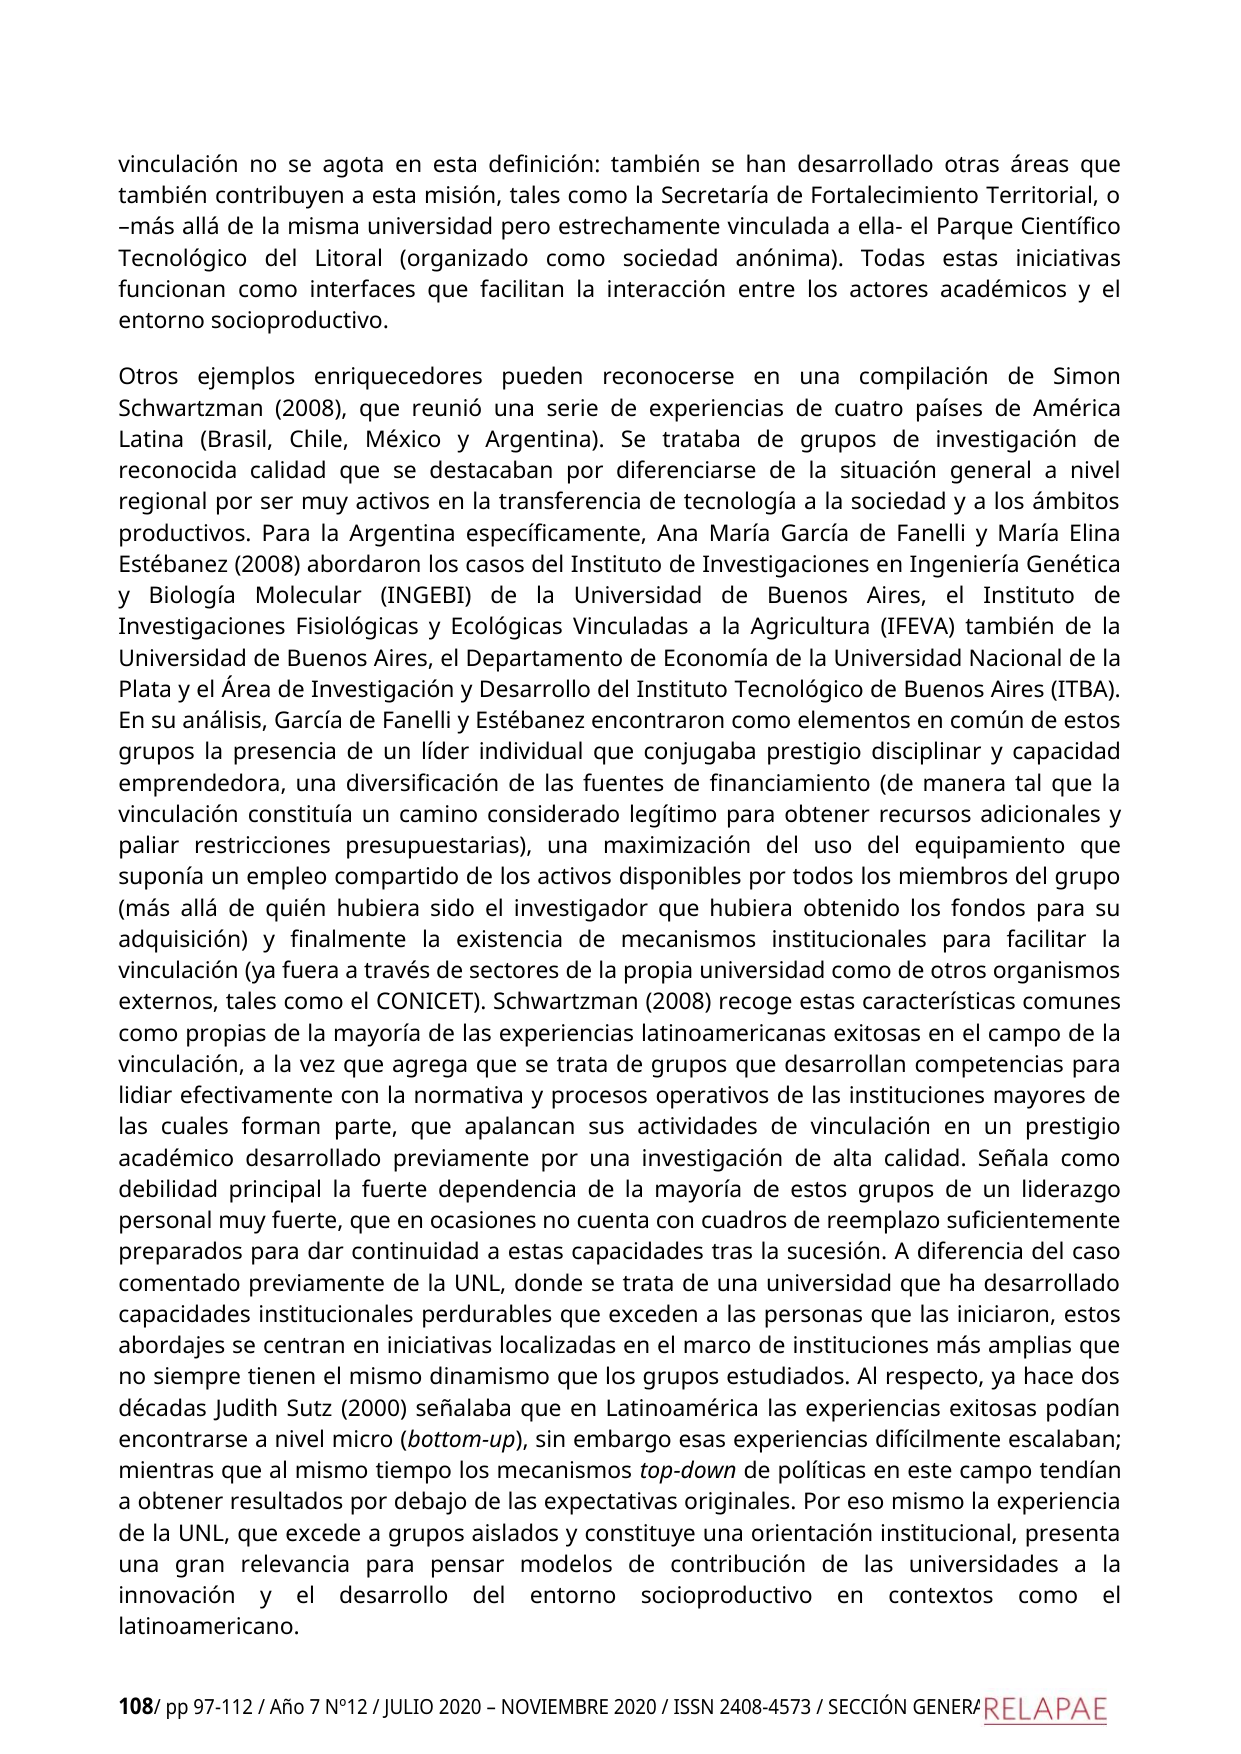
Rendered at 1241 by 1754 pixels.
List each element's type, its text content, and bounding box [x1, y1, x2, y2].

text Otros ejemplos enriquecedores pueden reconocerse en una compilación de Simon Schwartzman (2008), que reunió una serie de experiencias de cuatro países de América Latina (Brasil, Chile, México y Argentina). Se trataba de grupos de investigación de reconocida calidad que se destacaban por diferenciarse de la situación general a nivel regional por ser muy activos en la transferencia de tecnología a la sociedad y a los ámbitos productivos. Para la Argentina específicamente, Ana María García de Fanelli y María Elina Estébanez (2008) abordaron los casos del Instituto de Investigaciones en Ingeniería Genética y Biología Molecular (INGEBI) de la Universidad de Buenos Aires, el Instituto de Investigaciones Fisiológicas y Ecológicas Vinculadas a la Agricultura (IFEVA) también de la Universidad de Buenos Aires, el Departamento de Economía de la Universidad Nacional de la Plata y el Área de Investigación y Desarrollo del Instituto Tecnológico de Buenos Aires (ITBA). En su análisis, García de Fanelli y Estébanez encontraron como elementos en común de estos grupos la presencia de un líder individual que conjugaba prestigio disciplinar y capacidad emprendedora, una diversificación de las fuentes de financiamiento (de manera tal que la vinculación constituía un camino considerado legítimo para obtener recursos adicionales y paliar restricciones presupuestarias), una maximización del uso del equipamiento que suponía un empleo compartido de los activos disponibles por todos los miembros del grupo (más allá de quién hubiera sido el investigador que hubiera obtenido los fondos para su adquisición) y finalmente la existencia de mecanismos institucionales para facilitar la vinculación (ya fuera a través de sectores de la propia universidad como de otros organismos externos, tales como el CONICET). Schwartzman (2008) recoge estas características comunes como propias de la mayoría de las experiencias latinoamericanas exitosas en el campo de la vinculación, a la vez que agrega que se trata de grupos que desarrollan competencias para lidiar efectivamente con la normativa y procesos operativos de las instituciones mayores de las cuales forman parte, que apalancan sus actividades de vinculación en un prestigio académico desarrollado previamente por una investigación de alta calidad. Señala como debilidad principal la fuerte dependencia de la mayoría de estos grupos de un liderazgo personal muy fuerte, que en ocasiones no cuenta con cuadros de reemplazo suficientemente preparados para dar continuidad a estas capacidades tras la sucesión. A diferencia del caso comentado previamente de la UNL, donde se trata de una universidad que ha desarrollado capacidades institucionales perdurables que exceden a las personas que las iniciaron, estos abordajes se centran en iniciativas localizadas en el marco de instituciones más amplias que no siempre tienen el mismo dinamismo que los grupos estudiados. Al respecto, ya hace dos décadas Judith Sutz (2000) señalaba que en Latinoamérica las experiencias exitosas podían encontrarse a nivel micro (bottom-up), sin embargo esas experiencias difícilmente escalaban; mientras que al mismo tiempo los mecanismos top-down de políticas en este campo tendían a obtener resultados por debajo de las expectativas originales. Por eso mismo la experiencia de la UNL, que excede a grupos aislados y constituye una orientación institucional, presenta una gran relevancia para pensar modelos de contribución de las universidades a la innovación y el desarrollo del entorno socioproductivo en contextos como el latinoamericano. [118, 360, 1122, 1641]
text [118, 148, 1122, 335]
picture [978, 1688, 1107, 1726]
